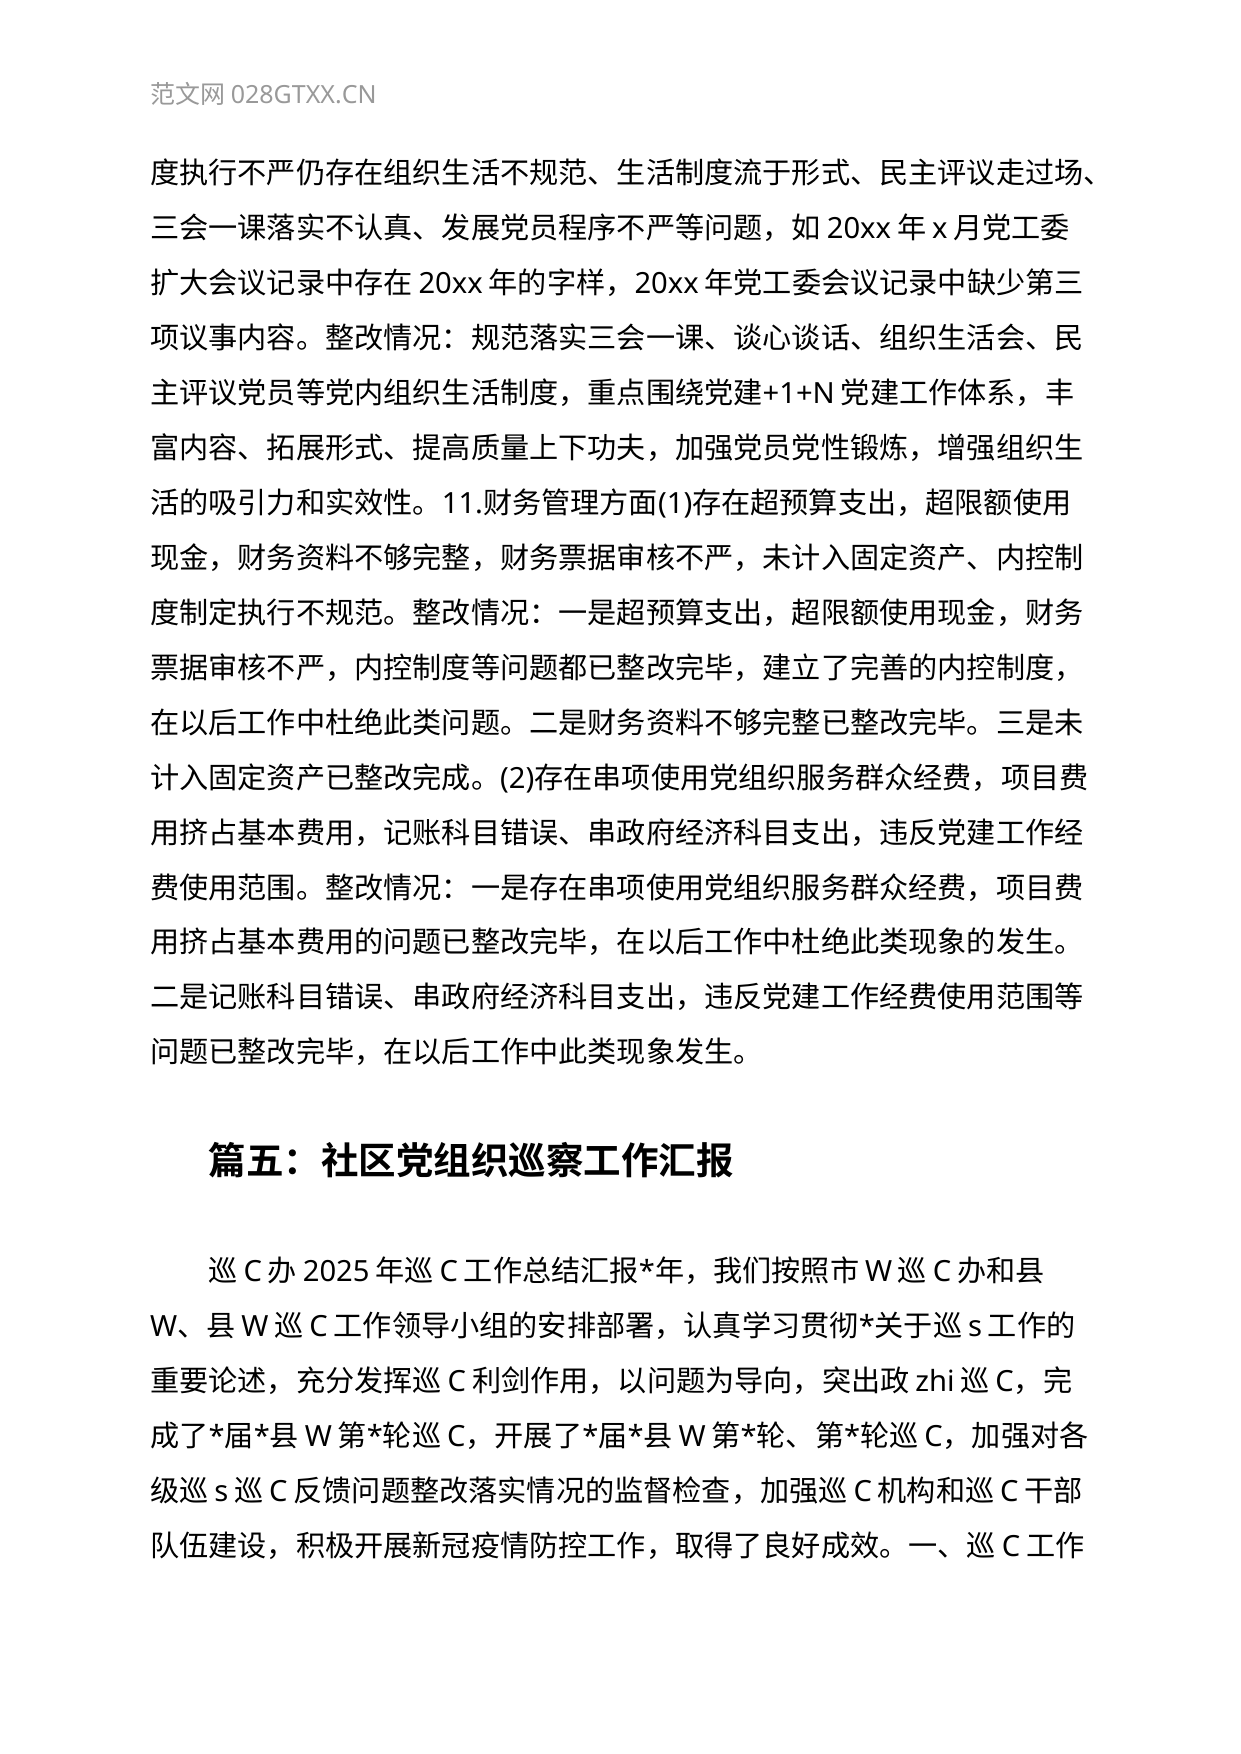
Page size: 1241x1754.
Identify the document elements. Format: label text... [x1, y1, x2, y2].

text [150, 1248, 1090, 1565]
text 篇五：社区党组织巡察工作汇报 [150, 1131, 1090, 1185]
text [150, 150, 1090, 1071]
